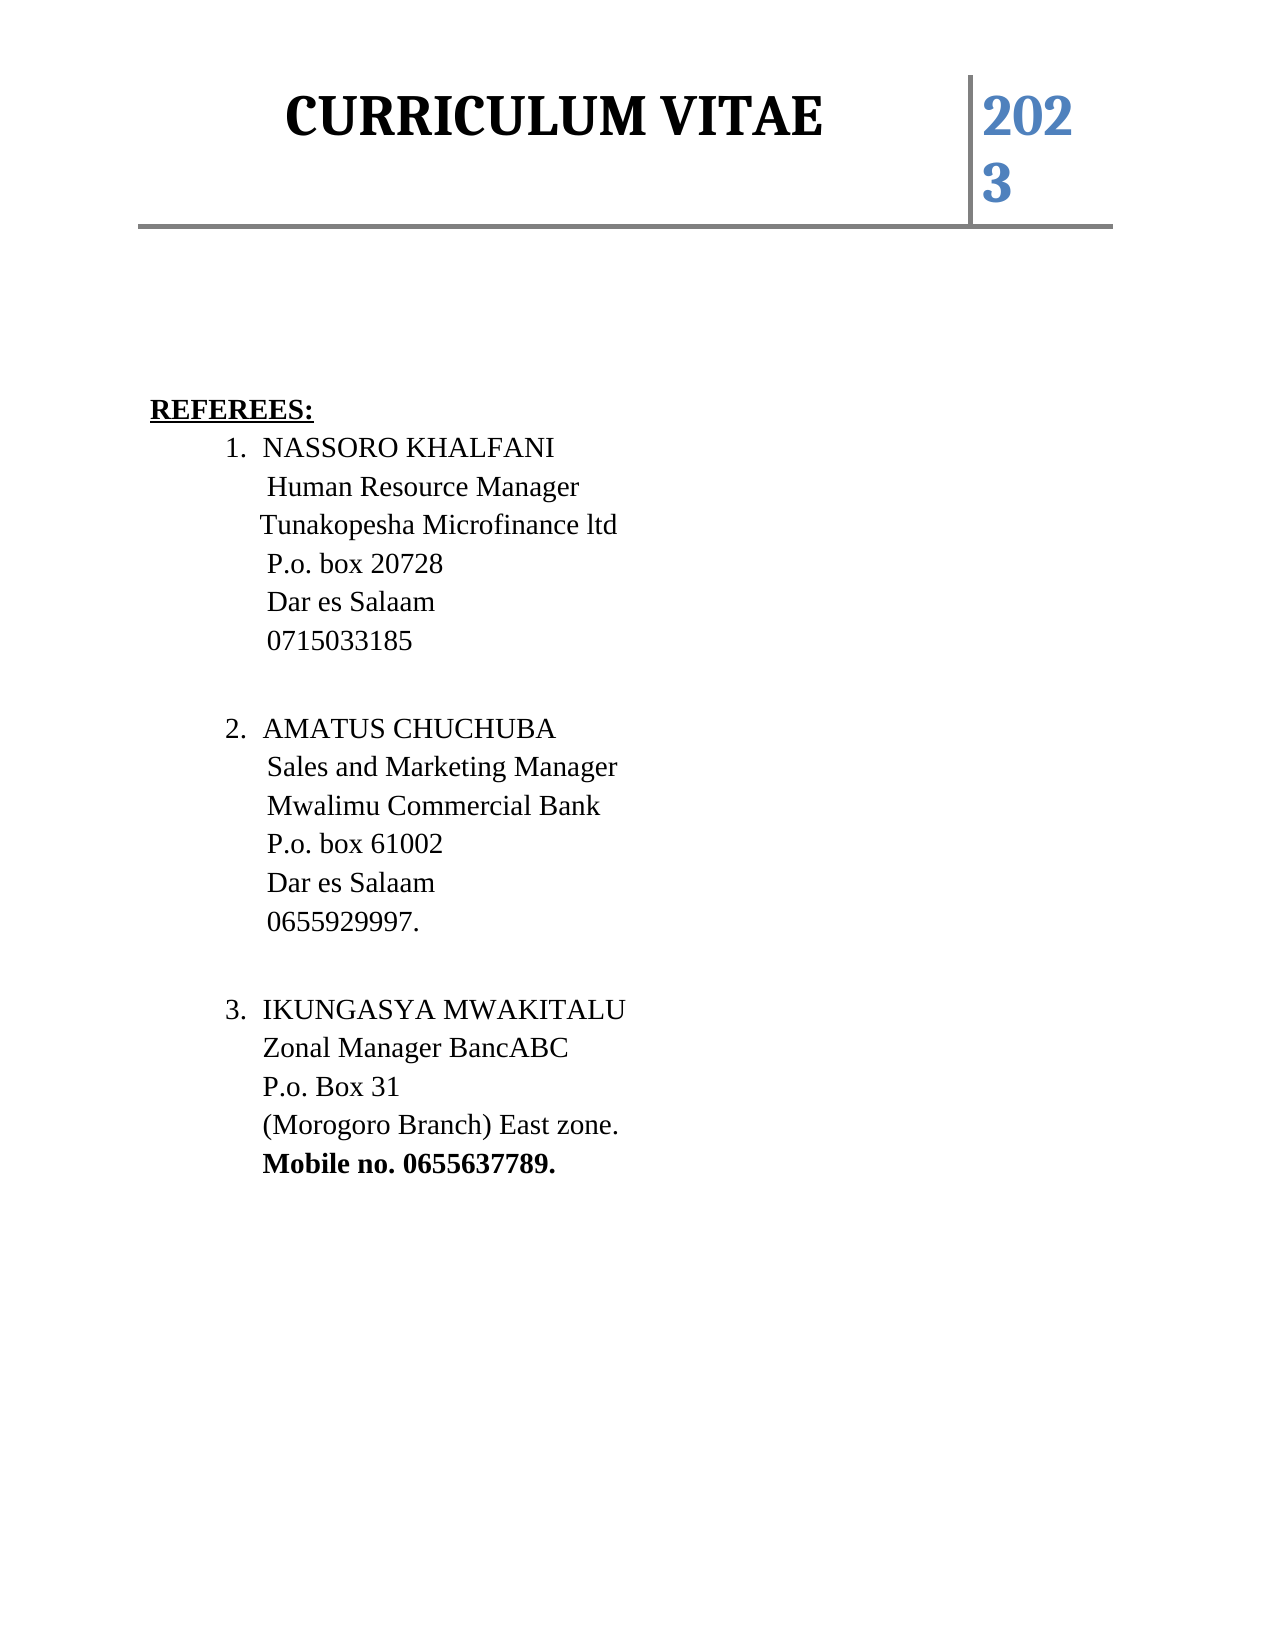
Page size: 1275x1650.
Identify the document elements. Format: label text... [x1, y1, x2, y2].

list Dar es Salaam [150, 865, 1125, 899]
list Mwalimu Commercial Bank [150, 788, 1125, 822]
list Zonal Manager BancABC [262, 1030, 1125, 1064]
list AMATUS CHUCHUBA [225, 711, 1125, 744]
list Mobile no. 0655637789. [262, 1146, 1125, 1179]
list (Morogoro Branch) East zone. [262, 1107, 1125, 1141]
text REFEREES: [150, 392, 1125, 425]
list Tunakopesha Microfinance ltd [150, 507, 1125, 541]
list Human Resource Manager [150, 469, 1125, 502]
list IKUNGASYA MWAKITALU [225, 992, 1125, 1025]
list 0715033185 [150, 623, 1125, 657]
list P.o. Box 31 [262, 1069, 1125, 1102]
list P.o. box 61002 [150, 827, 1125, 860]
list P.o. box 20728 [150, 546, 1125, 579]
list 0655929997. [150, 904, 1125, 937]
list Sales and Marketing Manager [150, 749, 1125, 783]
list Dar es Salaam [150, 584, 1125, 618]
list NASSORO KHALFANI [225, 430, 1125, 464]
